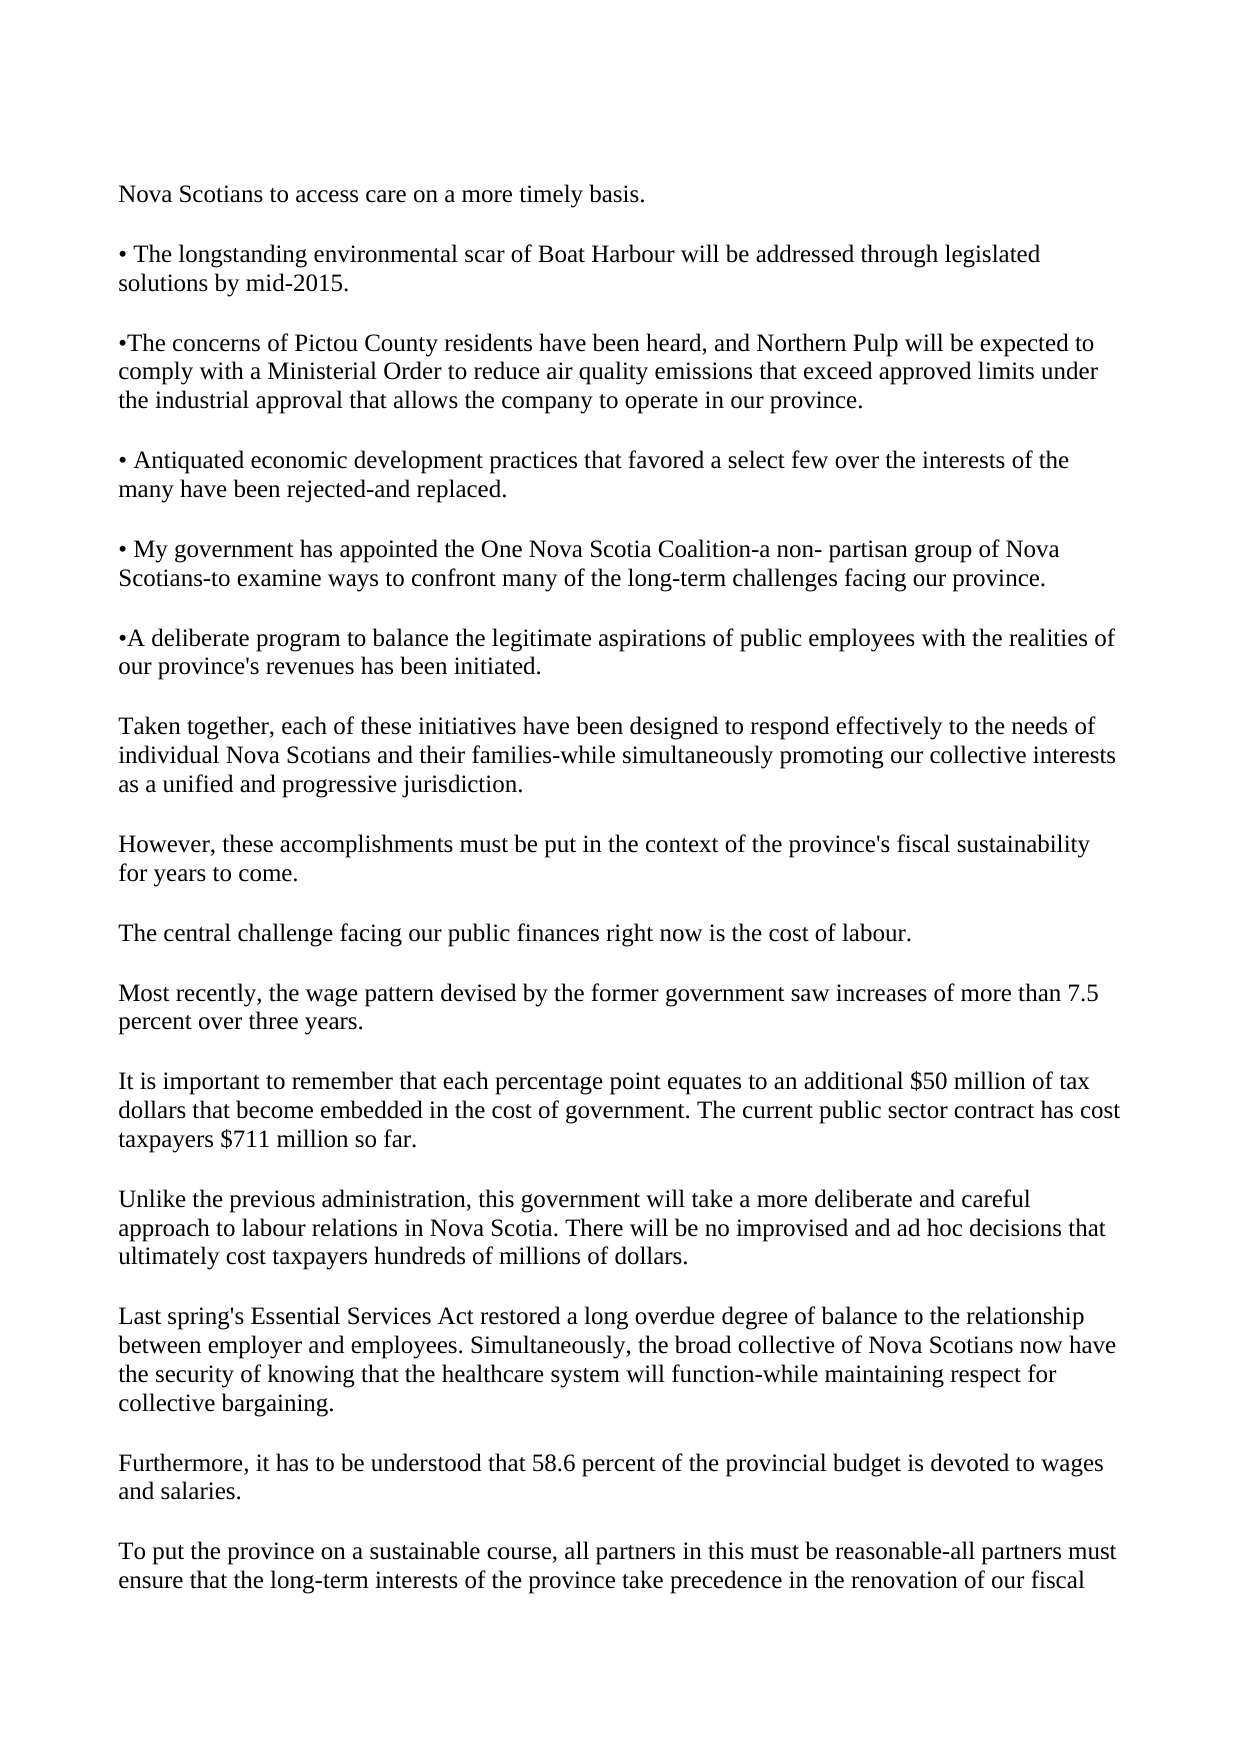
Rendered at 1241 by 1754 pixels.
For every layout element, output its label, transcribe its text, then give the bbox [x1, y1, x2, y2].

text Last spring's Essential Services Act restored a long overdue degree of balance to the relationship between employer and employees. Simultaneously, the broad collective of Nova Scotians now have the security of knowing that the healthcare system will function-while maintaining respect for collective bargaining. [118, 1301, 1122, 1416]
text However, these accomplishments must be put in the context of the province's fiscal sustainability for years to come. [118, 829, 1122, 886]
text Furthermore, it has to be understood that 58.6 percent of the provincial budget is devoted to wages and salaries. [118, 1448, 1122, 1505]
text It is important to remember that each percentage point equates to an additional $50 million of tax dollars that become embedded in the cost of government. The current public sector contract has cost taxpayers $711 million so far. [118, 1066, 1122, 1153]
text • Antiquated economic development practices that favored a select few over the interests of the many have been rejected-and replaced. [118, 445, 1122, 503]
text Most recently, the wage pattern devised by the former government saw increases of more than 7.5 percent over three years. [118, 978, 1122, 1035]
text •A deliberate program to balance the legitimate aspirations of public employees with the realities of our province's revenues has been initiated. [118, 623, 1122, 680]
text • The longstanding environmental scar of Boat Harbour will be addressed through legislated solutions by mid-2015. [118, 239, 1122, 296]
text The central challenge facing our public finances right now is the cost of labour. [118, 918, 1122, 946]
text Nova Scotians to access care on a more timely basis. [118, 179, 1122, 208]
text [118, 1536, 1122, 1594]
text Taken together, each of these initiatives have been designed to respond effectively to the needs of individual Nova Scotians and their families-while simultaneously promoting our collective interests as a unified and progressive jurisdiction. [118, 711, 1122, 798]
text Unlike the previous administration, this government will take a more deliberate and careful approach to labour relations in Nova Scotia. There will be no improvised and ad hoc decisions that ultimately cost taxpayers hundreds of millions of dollars. [118, 1184, 1122, 1270]
text • My government has appointed the One Nova Scotia Coalition-a non- partisan group of Nova Scotians-to examine ways to confront many of the long-term challenges facing our province. [118, 534, 1122, 591]
text •The concerns of Pictou County residents have been heard, and Northern Pulp will be expected to comply with a Ministerial Order to reduce air quality emissions that exceed approved limits under the industrial approval that allows the company to operate in our province. [118, 328, 1122, 414]
